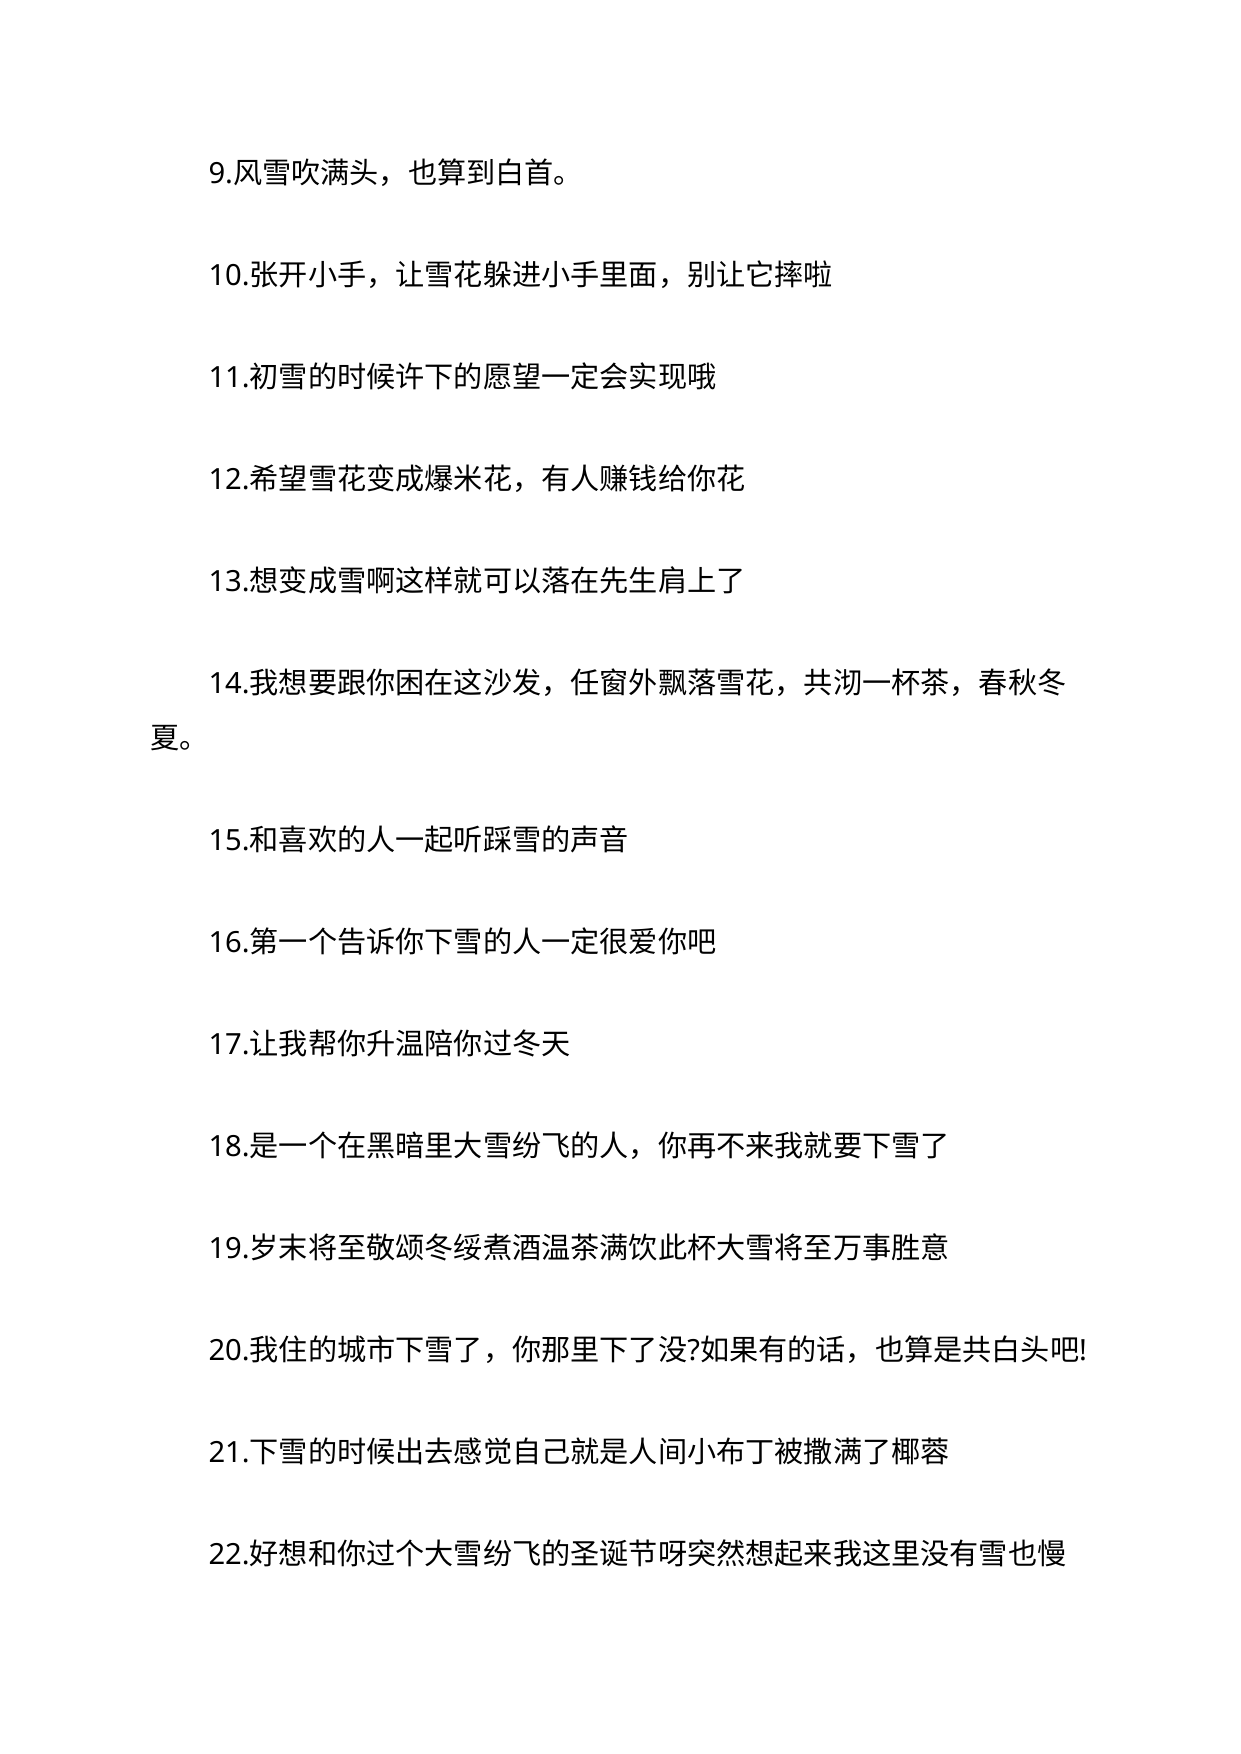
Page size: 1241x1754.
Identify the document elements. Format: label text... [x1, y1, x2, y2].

text 11.初雪的时候许下的愿望一定会实现哦 [150, 354, 1090, 396]
text 14.我想要跟你困在这沙发，任窗外飘落雪花，共沏一杯茶，春秋冬夏。 [150, 660, 1090, 757]
text 18.是一个在黑暗里大雪纷飞的人，你再不来我就要下雪了 [150, 1123, 1090, 1165]
text 19.岁末将至敬颂冬绥煮酒温茶满饮此杯大雪将至万事胜意 [150, 1224, 1090, 1267]
text 16.第一个告诉你下雪的人一定很爱你吧 [150, 919, 1090, 961]
text 12.希望雪花变成爆米花，有人赚钱给你花 [150, 456, 1090, 498]
text 9.风雪吹满头，也算到白首。 [150, 150, 1090, 192]
text 21.下雪的时候出去感觉自己就是人间小布丁被撒满了椰蓉 [150, 1428, 1090, 1471]
text 17.让我帮你升温陪你过冬天 [150, 1021, 1090, 1063]
text 20.我住的城市下雪了，你那里下了没?如果有的话，也算是共白头吧! [150, 1327, 1090, 1369]
text 13.想变成雪啊这样就可以落在先生肩上了 [150, 558, 1090, 600]
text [150, 1531, 1090, 1573]
text 15.和喜欢的人一起听踩雪的声音 [150, 817, 1090, 859]
text 10.张开小手，让雪花躲进小手里面，别让它摔啦 [150, 252, 1090, 294]
